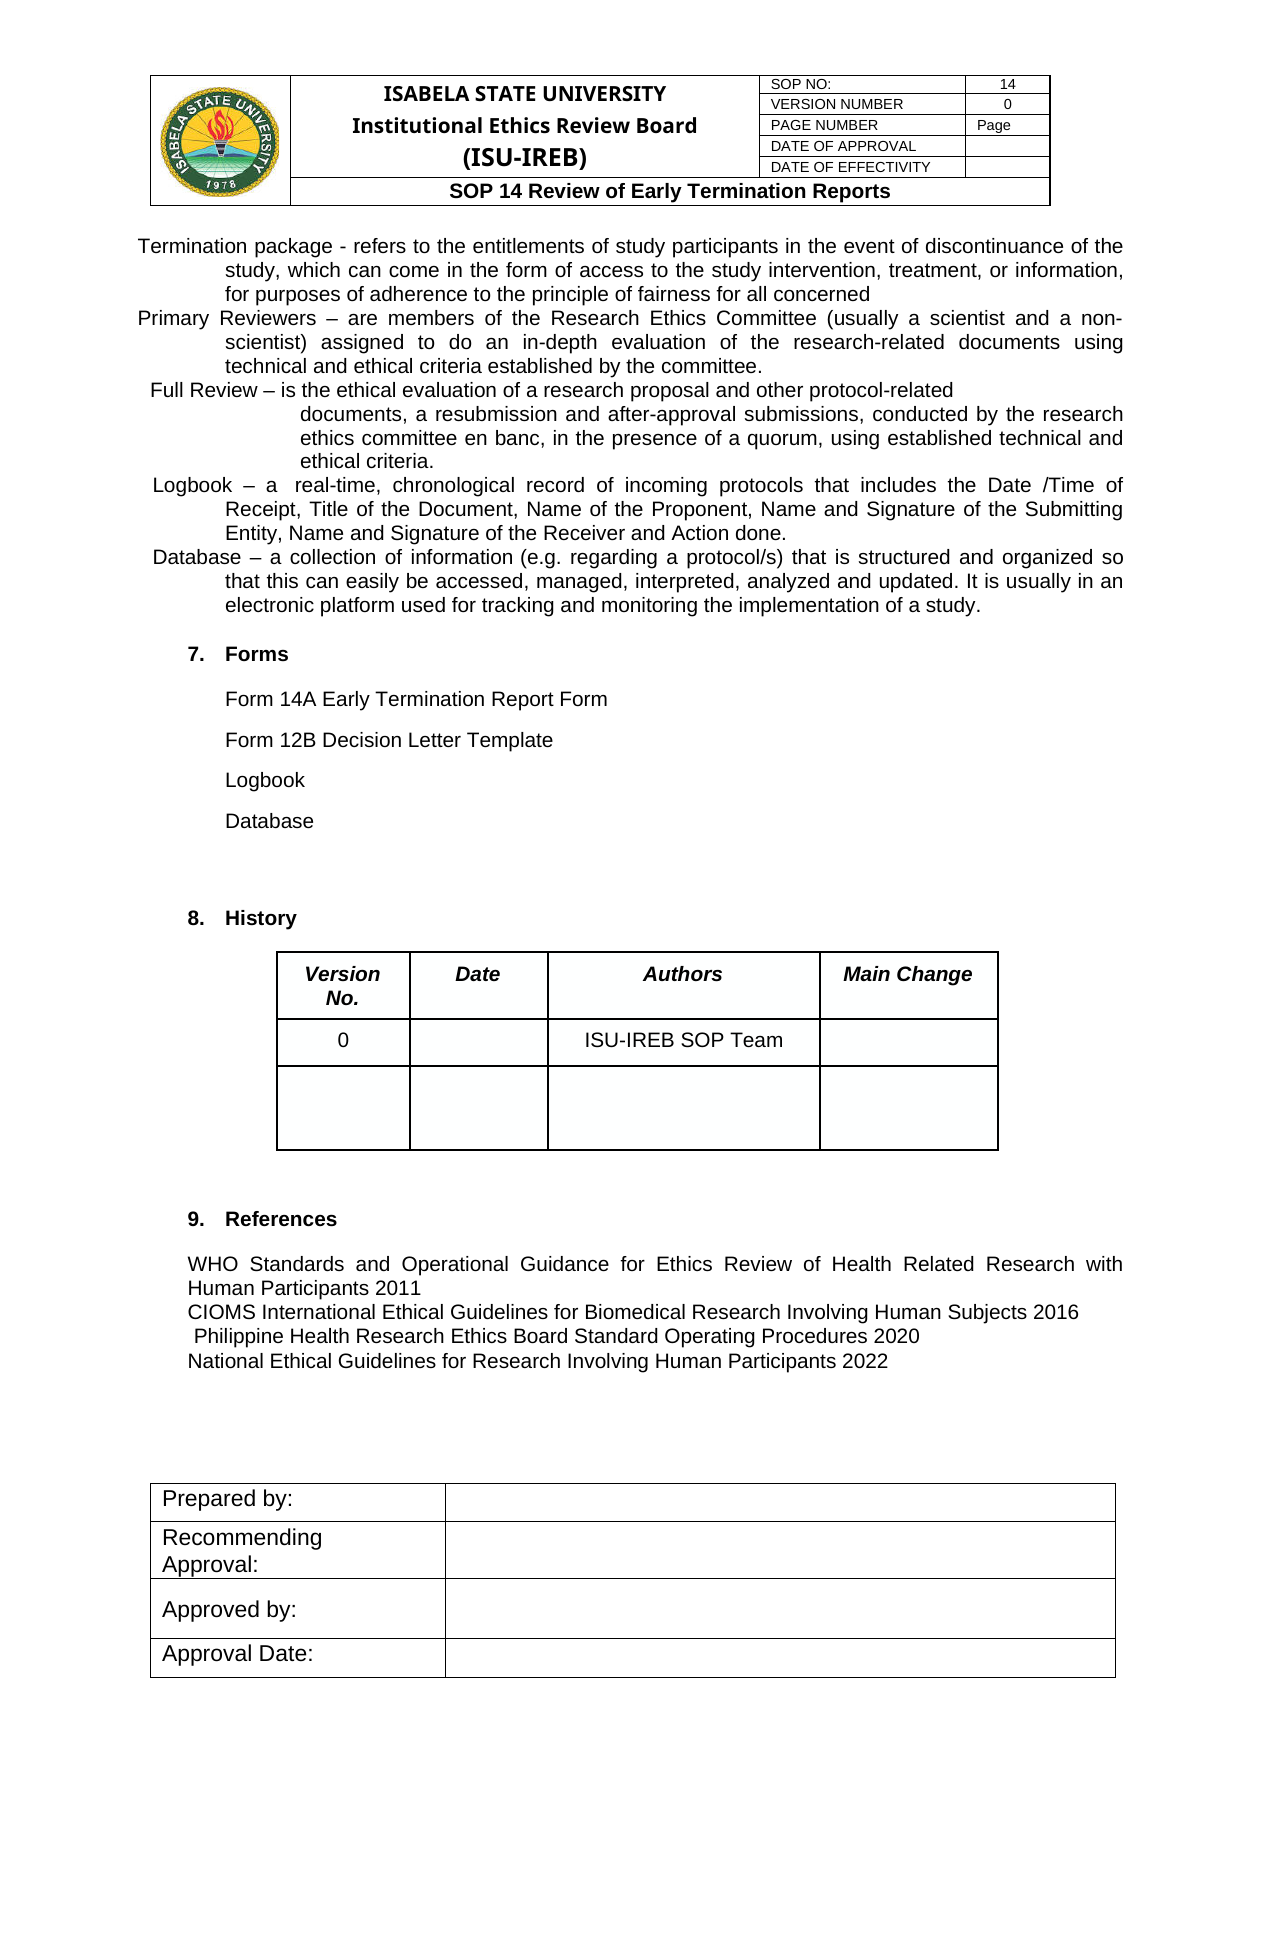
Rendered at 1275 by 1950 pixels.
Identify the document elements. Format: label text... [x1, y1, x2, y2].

text Full Review – is the ethical evaluation of a research proposal and other protocol-related [150, 377, 1125, 401]
list History [187, 906, 1125, 930]
table_cell [446, 1579, 1115, 1638]
table_cell Approval Date: [151, 1639, 445, 1677]
text Form 14A Early Termination Report Form [225, 687, 1125, 711]
table_cell [446, 1522, 1115, 1578]
list References [187, 1207, 1125, 1231]
table_cell Approved by: [151, 1579, 445, 1638]
text Logbook [225, 768, 1125, 792]
table_cell [446, 1639, 1115, 1677]
text Philippine Health Research Ethics Board Standard Operating Procedures 2020 [158, 1324, 1125, 1348]
table_header [446, 1484, 1115, 1521]
table_header Main Change [821, 953, 997, 1018]
picture [160, 87, 280, 197]
table_cell [278, 1067, 409, 1148]
table_cell Recommending Approval: [151, 1522, 445, 1578]
text Termination package - refers to the entitlements of study participants in the event of discontinuance of the study, which can come in the form of access to the study intervention, treatment, or information, for purposes of adherence to the principle of fairness for all concerned [137, 234, 1125, 306]
text Database [225, 809, 1125, 833]
table_header Date [411, 953, 547, 1018]
table_cell ISU-IREB SOP Team [549, 1020, 819, 1065]
table_header Authors [549, 953, 819, 1018]
list Forms [187, 642, 1125, 666]
table_cell [821, 1067, 997, 1148]
table_cell 0 [278, 1020, 409, 1065]
table_cell [549, 1067, 819, 1148]
text Primary Reviewers – are members of the Research Ethics Committee (usually a scientist and a non-scientist) assigned to do an in-depth evaluation of the research-related documents using technical and ethical criteria established by the committee. [137, 306, 1125, 377]
table_cell [411, 1067, 547, 1148]
text Form 12B Decision Letter Template [225, 727, 1125, 751]
text National Ethical Guidelines for Research Involving Human Participants 2022 [150, 1348, 1125, 1372]
table_header Prepared by: [151, 1484, 445, 1521]
table_header Version No. [278, 953, 409, 1018]
text Database – a collection of information (e.g. regarding a protocol/s) that is structured and organized so that this can easily be accessed, managed, interpreted, analyzed and updated. It is usually in an electronic platform used for tracking and monitoring the implementation of a study. [152, 545, 1125, 617]
table_cell [411, 1020, 547, 1065]
text CIOMS International Ethical Guidelines for Biomedical Research Involving Human Subjects 2016 [187, 1300, 1125, 1324]
text documents, a resubmission and after-approval submissions, conducted by the research ethics committee en banc, in the presence of a quorum, using established technical and ethical criteria. [300, 401, 1125, 473]
table_cell [821, 1020, 997, 1065]
text Logbook – a real-time, chronological record of incoming protocols that includes the Date /Time of Receipt, Title of the Document, Name of the Proponent, Name and Signature of the Submitting Entity, Name and Signature of the Receiver and Action done. [152, 473, 1125, 545]
text WHO Standards and Operational Guidance for Ethics Review of Health Related Research with Human Participants 2011 [187, 1252, 1125, 1300]
